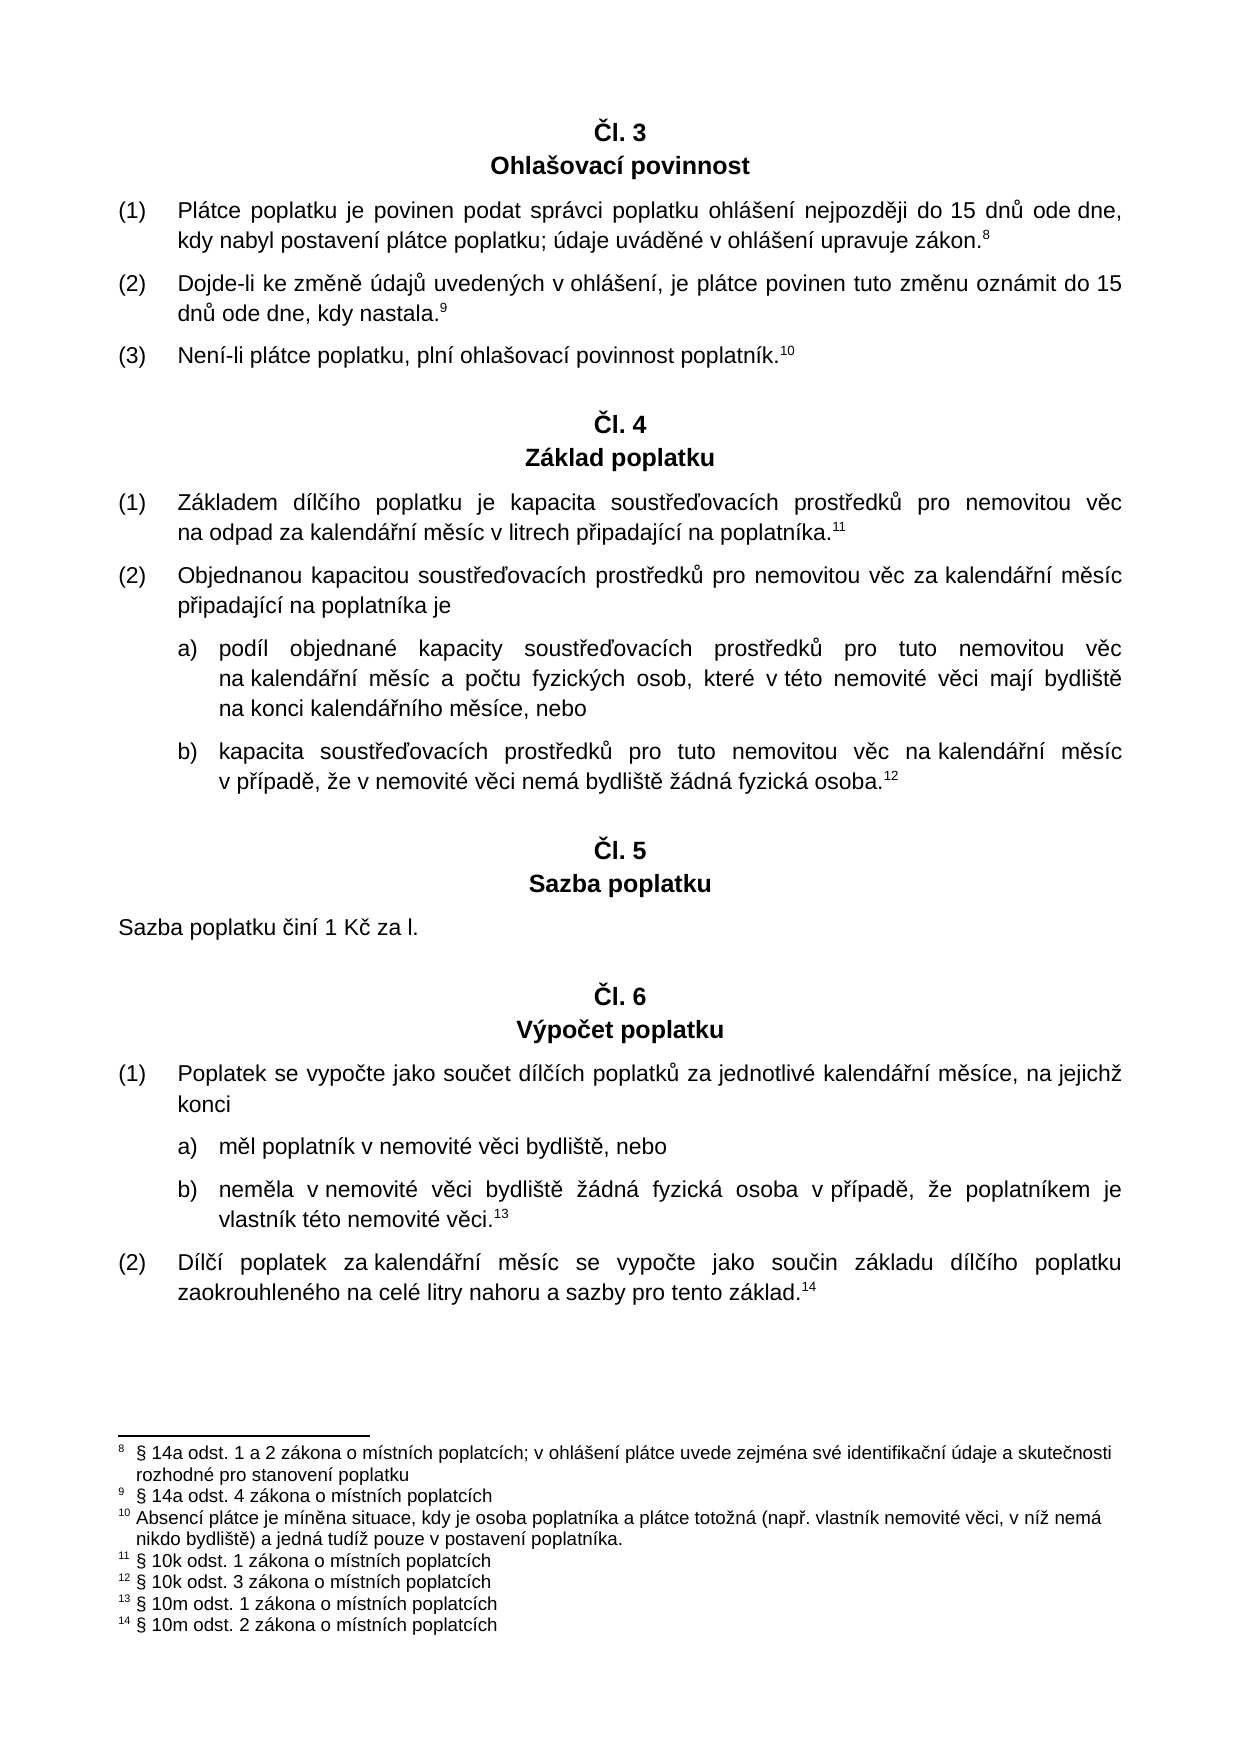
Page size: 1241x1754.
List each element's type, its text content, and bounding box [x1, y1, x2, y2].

list Základem dílčího poplatku je kapacita soustřeďovacích prostředků pro nemovitou věc na odpad za kalendářní měsíc v litrech připadající na poplatníka. [118, 489, 1122, 545]
subtitle Čl. 5 Sazba poplatku [118, 836, 1122, 897]
list měl poplatník v nemovité věci bydliště, nebo [177, 1133, 1122, 1160]
list Plátce poplatku je povinen podat správci poplatku ohlášení nejpozději do 15 dnů ode dne, kdy nabyl postavení plátce poplatku; údaje uváděné v ohlášení upravuje zákon. [118, 197, 1122, 253]
subtitle Čl. 4 Základ poplatku [118, 410, 1122, 472]
list kapacita soustřeďovacích prostředků pro tuto nemovitou věc na kalendářní měsíc v případě, že v nemovité věci nemá bydliště žádná fyzická osoba. [177, 738, 1122, 794]
list Není-li plátce poplatku, plní ohlašovací povinnost poplatník. [118, 342, 1122, 369]
list podíl objednané kapacity soustřeďovacích prostředků pro tuto nemovitou věc na kalendářní měsíc a počtu fyzických osob, které v této nemovité věci mají bydliště na konci kalendářního měsíce, nebo [177, 634, 1122, 721]
list Poplatek se vypočte jako součet dílčích poplatků za jednotlivé kalendářní měsíce, na jejichž konci [118, 1060, 1122, 1117]
list Dojde-li ke změně údajů uvedených v ohlášení, je plátce povinen tuto změnu oznámit do 15 dnů ode dne, kdy nastala. [118, 269, 1122, 326]
list Objednanou kapacitou soustřeďovacích prostředků pro nemovitou věc za kalendářní měsíc připadající na poplatníka je [118, 562, 1122, 618]
list neměla v nemovité věci bydliště žádná fyzická osoba v případě, že poplatníkem je vlastník této nemovité věci. [177, 1176, 1122, 1233]
subtitle Čl. 6 Výpočet poplatku [118, 982, 1122, 1044]
subtitle Čl. 3 Ohlašovací povinnost [118, 118, 1122, 180]
text Sazba poplatku činí 1 Kč za l. [118, 914, 1122, 941]
list Dílčí poplatek za kalendářní měsíc se vypočte jako součin základu dílčího poplatku zaokrouhleného na celé litry nahoru a sazby pro tento základ. [118, 1249, 1122, 1306]
